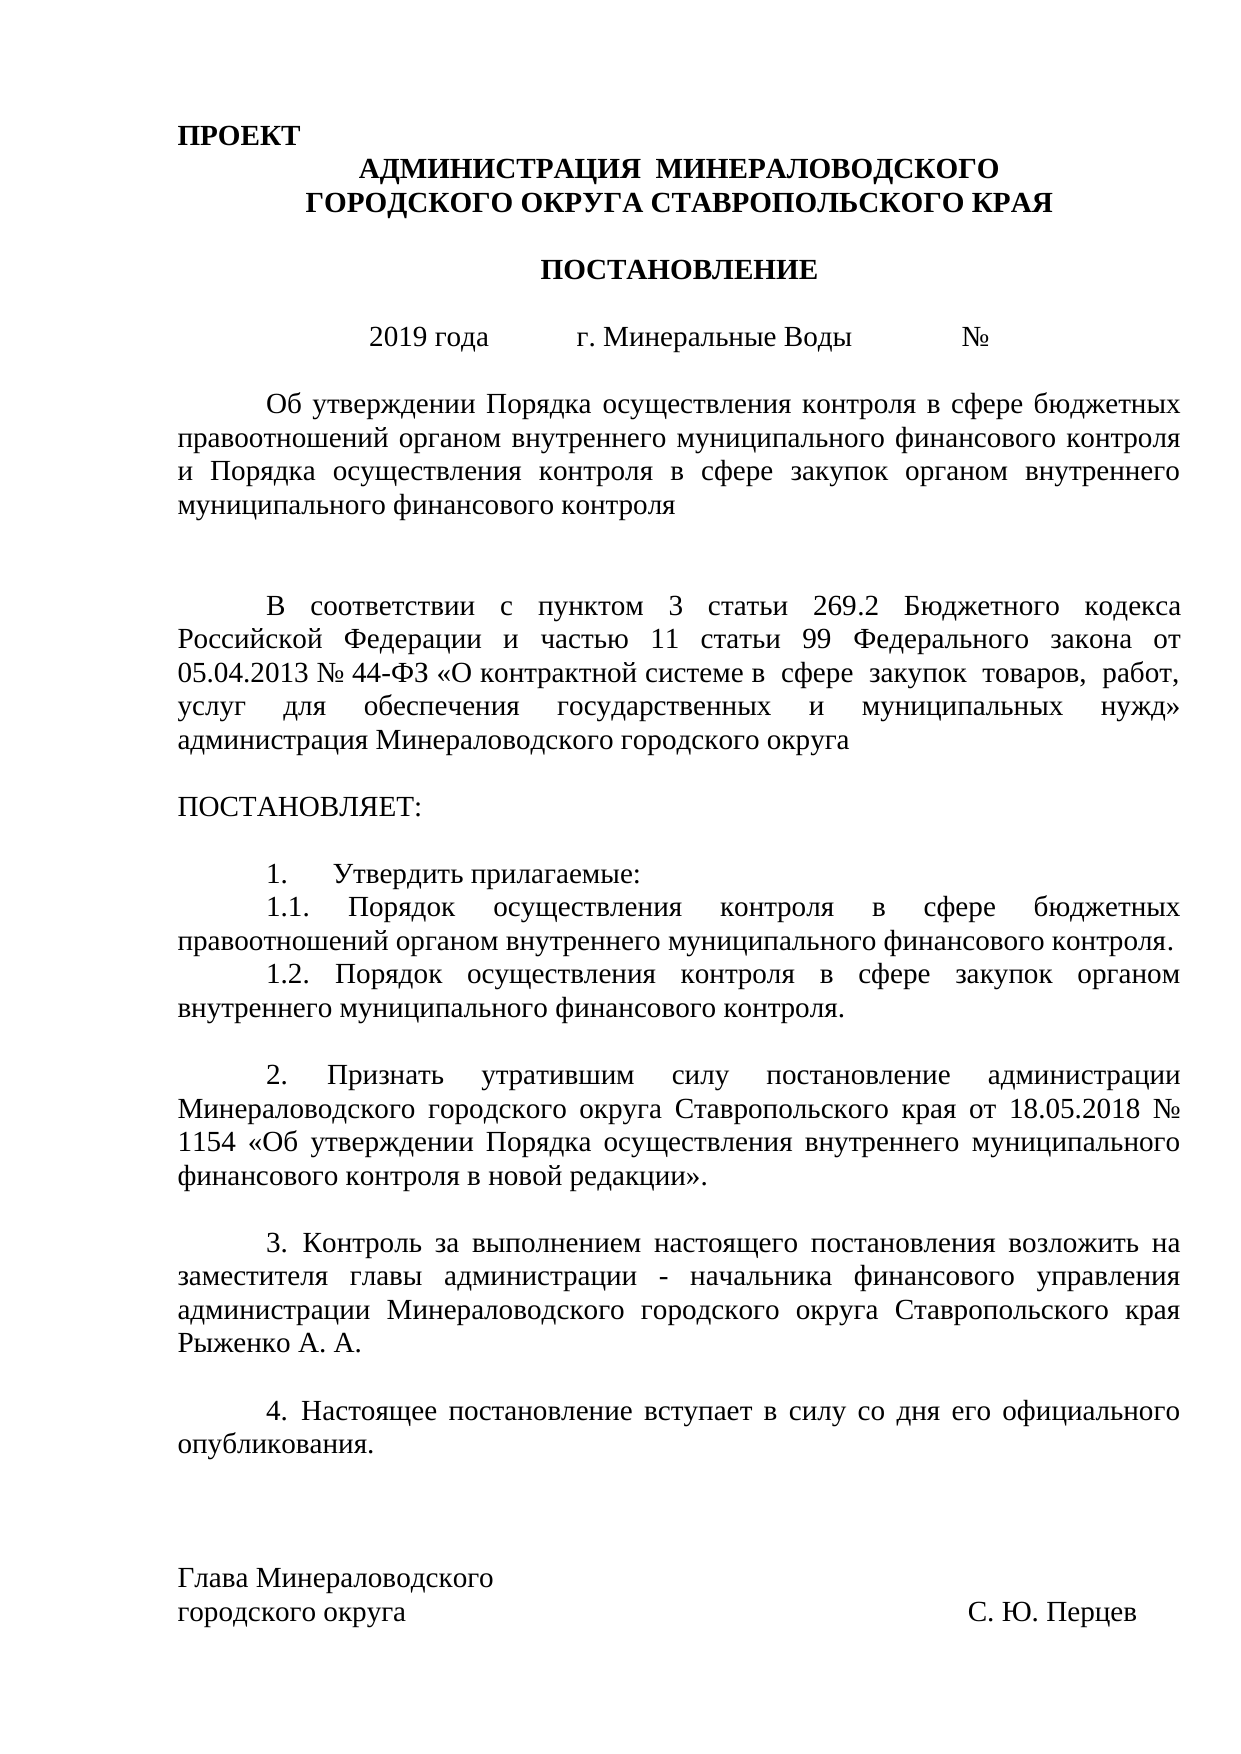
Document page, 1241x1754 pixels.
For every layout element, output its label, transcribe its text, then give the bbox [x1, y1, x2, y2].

list Контроль за выполнением настоящего постановления возложить на заместителя главы администрации - начальника финансового управления администрации Минераловодского городского округа Ставропольского края Рыженко А. А. [177, 1225, 1181, 1359]
text ПОСТАНОВЛЯЕТ: [177, 789, 1181, 822]
text В соответствии с пунктом 3 статьи 269.2 Бюджетного кодекса Российской Федерации и частью 11 статьи 99 Федерального закона от 05.04.2013 № 44-ФЗ «О контрактной системе в сфере закупок товаров, работ, услуг для обеспечения государственных и муниципальных нужд» администрация Минераловодского городского округа [177, 588, 1181, 755]
title ПРОЕКТ [177, 118, 1181, 152]
text Глава Минераловодского [177, 1560, 1181, 1594]
list Утвердить прилагаемые: [177, 856, 1181, 889]
title ПОСТАНОВЛЕНИЕ [177, 252, 1181, 286]
title ГОРОДСКОГО ОКРУГА СТАВРОПОЛЬСКОГО КРАЯ [177, 185, 1181, 219]
list Порядок осуществления контроля в сфере бюджетных правоотношений органом внутреннего муниципального финансового контроля. [177, 889, 1181, 957]
list Настоящее постановление вступает в силу со дня его официального опубликования. [177, 1393, 1181, 1460]
text Об утверждении Порядка осуществления контроля в сфере бюджетных правоотношений органом внутреннего муниципального финансового контроля и Порядка осуществления контроля в сфере закупок органом внутреннего муниципального финансового контроля [177, 386, 1181, 521]
title 2019 года г. Минеральные Воды № [177, 319, 1181, 353]
title АДМИНИСТРАЦИЯ МИНЕРАЛОВОДСКОГО [177, 152, 1181, 185]
list Признать утратившим силу постановление администрации Минераловодского городского округа Ставропольского края от 18.05.2018 № 1154 «Об утверждении Порядка осуществления внутреннего муниципального финансового контроля в новой редакции». [177, 1057, 1181, 1191]
text городского округа С. Ю. Перцев [177, 1594, 1181, 1627]
list Порядок осуществления контроля в сфере закупок органом внутреннего муниципального финансового контроля. [177, 957, 1181, 1024]
